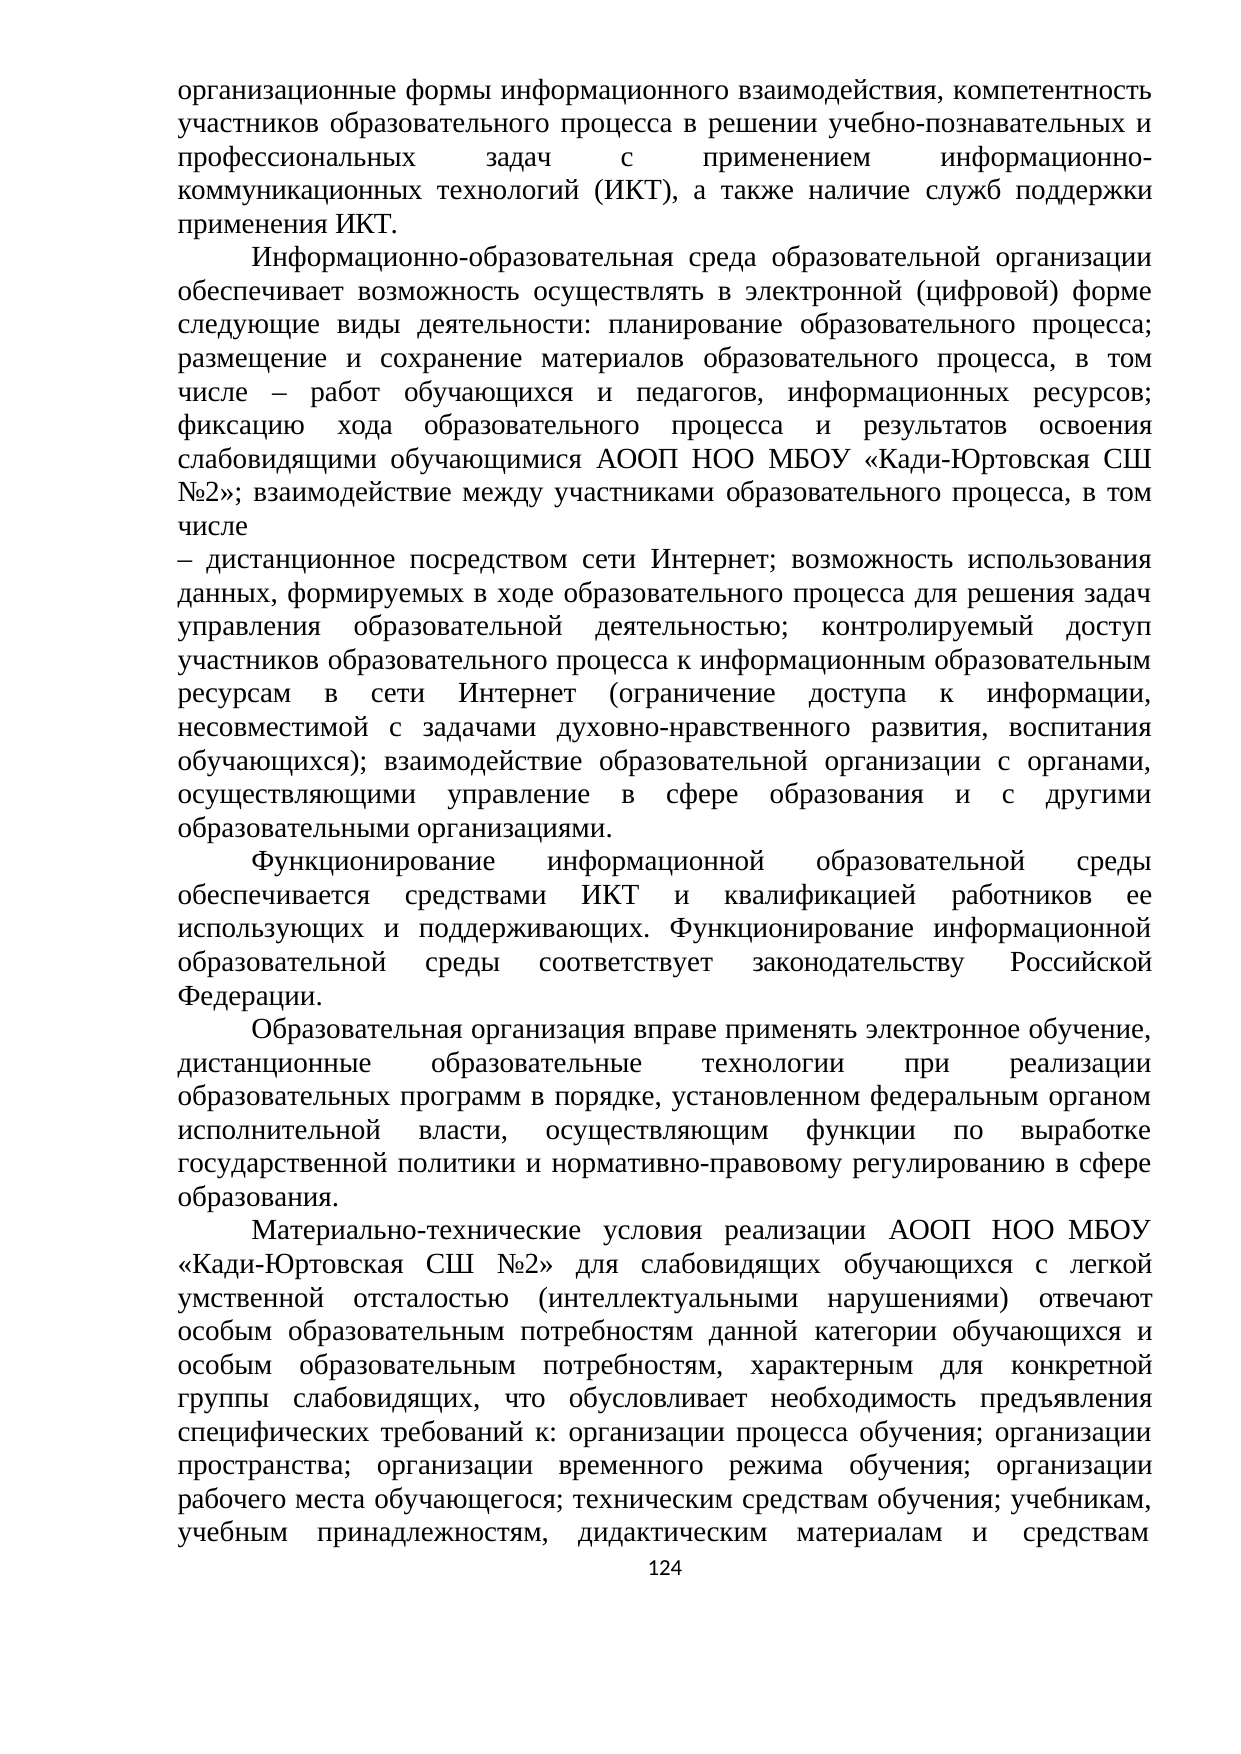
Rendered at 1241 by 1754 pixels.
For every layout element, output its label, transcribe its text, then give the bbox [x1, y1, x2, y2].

text Функционирование информационной образовательной среды обеспечивается средствами ИКТ и квалификацией работников ее использующих и поддерживающих. Функционирование информационной образовательной среды соответствует законодательству Российской Федерации. [177, 843, 1152, 1011]
text Материально-технические условия реализации АООП НОО МБОУ [251, 1213, 1163, 1246]
text – дистанционное посредством сети Интернет; возможность использования данных, формируемых в ходе образовательного процесса для решения задач управления образовательной деятельностью; контролируемый доступ участников образовательного процесса к информационным образовательным ресурсам в сети Интернет (ограничение доступа к информации, несовместимой с задачами духовно-нравственного развития, воспитания обучающихся); взаимодействие образовательной организации с органами, осуществляющими управление в сфере образования и с другими образовательными организациями. [177, 541, 1152, 843]
text Образовательная организация вправе применять электронное обучение, дистанционные образовательные технологии при реализации образовательных программ в порядке, установленном федеральным органом исполнительной власти, осуществляющим функции по выработке государственной политики и нормативно-правовому регулированию в сфере образования. [177, 1011, 1152, 1213]
text «Кади-Юртовская СШ №2» для слабовидящих обучающихся с легкой умственной отсталостью (интеллектуальными нарушениями) отвечают особым образовательным потребностям данной категории обучающихся и особым образовательным потребностям, характерным для конкретной группы слабовидящих, что обусловливает необходимость предъявления специфических требований к: организации процесса обучения; организации пространства; организации временного режима обучения; организации рабочего места обучающегося; техническим средствам обучения; учебникам, учебным принадлежностям, дидактическим материалам и средствам [177, 1246, 1152, 1548]
text организационные формы информационного взаимодействия, компетентность участников образовательного процесса в решении учебно-познавательных и профессиональных задач с применением информационно- коммуникационных технологий (ИКТ), а также наличие служб поддержки применения ИКТ. [177, 72, 1153, 239]
text 124 [237, 1553, 1092, 1581]
text Информационно-образовательная среда образовательной организации обеспечивает возможность осуществлять в электронной (цифровой) форме следующие виды деятельности: планирование образовательного процесса; размещение и сохранение материалов образовательного процесса, в том числе – работ обучающихся и педагогов, информационных ресурсов; фиксацию хода образовательного процесса и результатов освоения слабовидящими обучающимися АООП НОО МБОУ «Кади-Юртовская СШ №2»; взаимодействие между участниками образовательного процесса, в том числе [177, 239, 1152, 541]
